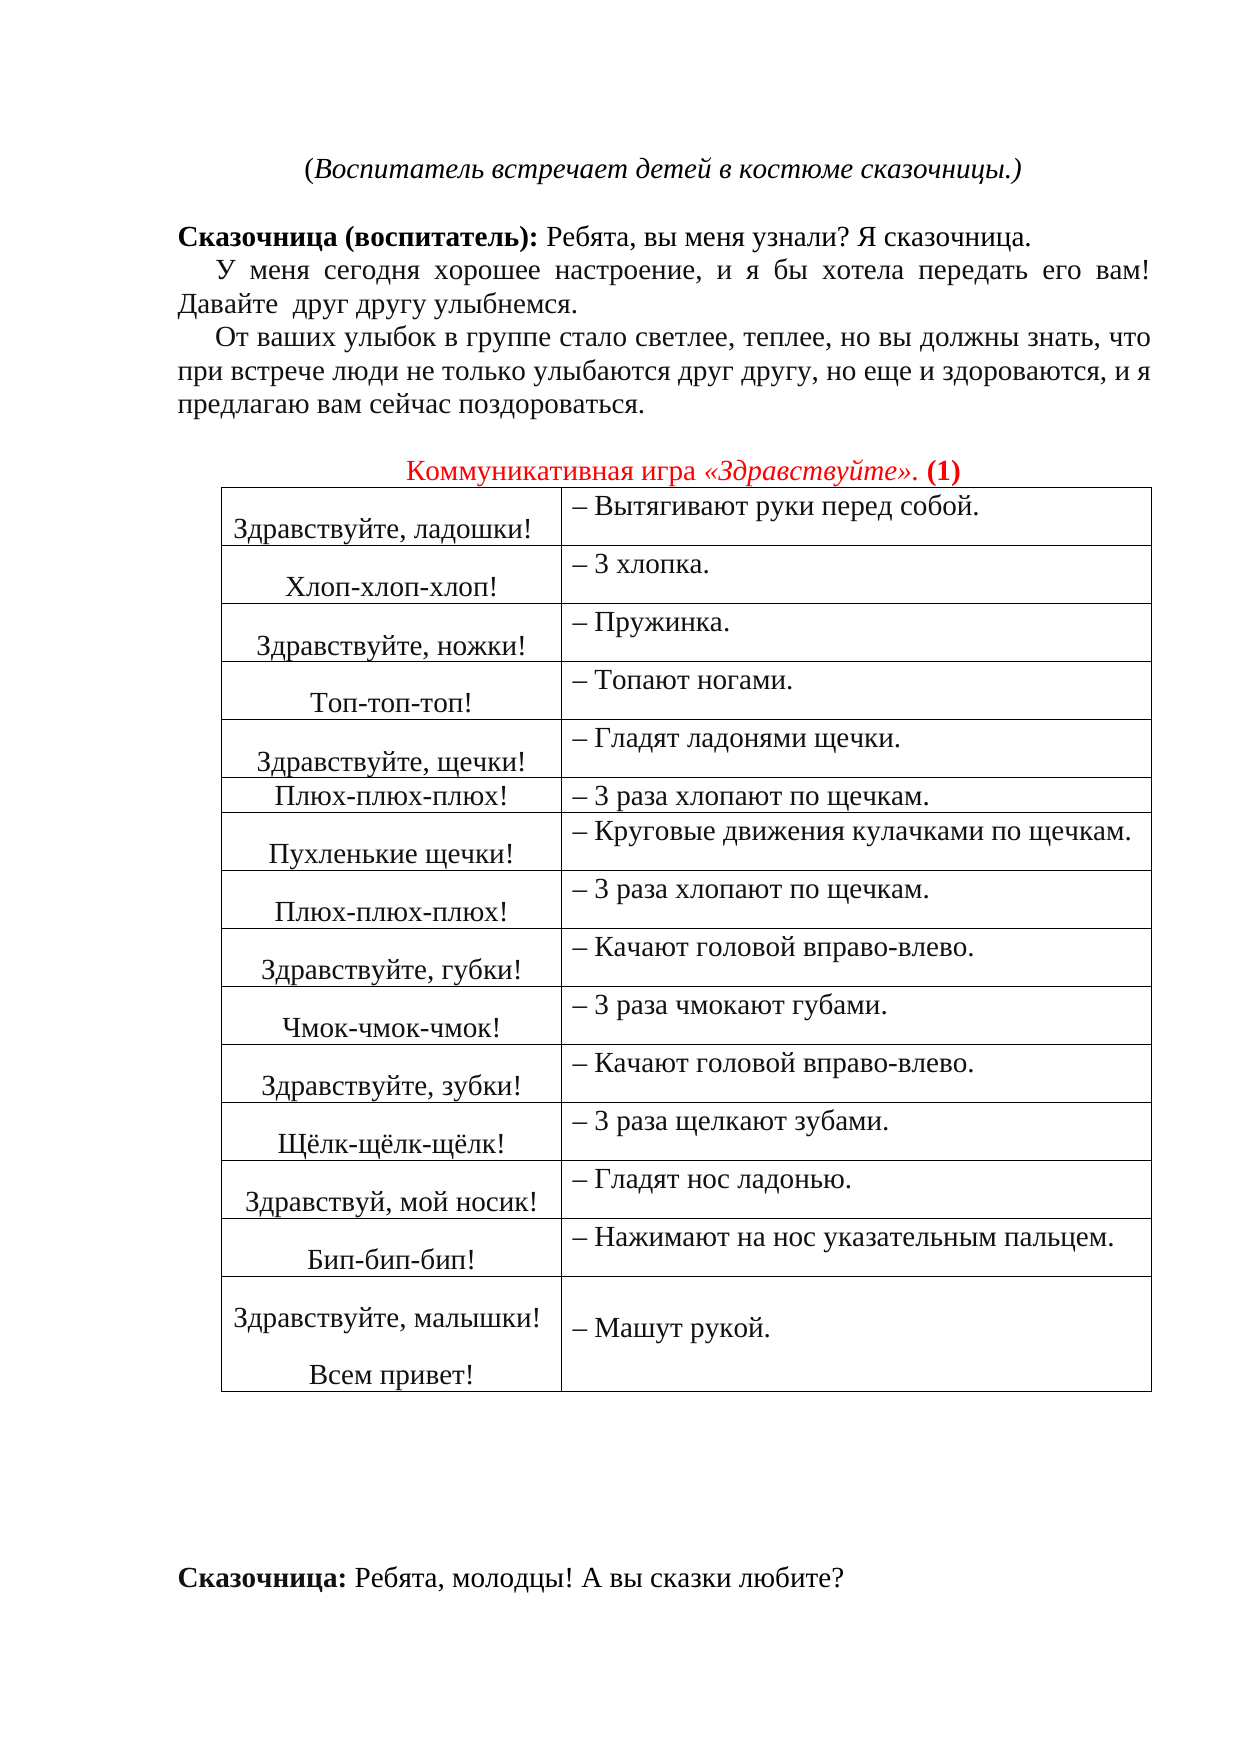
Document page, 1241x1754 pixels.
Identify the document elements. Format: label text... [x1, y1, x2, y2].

table_cell Здравствуйте, ножки! [222, 604, 561, 661]
table_cell Здравствуйте, зубки! [222, 1045, 561, 1102]
table_cell – 3 хлопка. [562, 546, 1151, 603]
text Коммуникативная игра «Здравствуйте». (1) [177, 453, 1152, 487]
table_cell – Топают ногами. [562, 662, 1151, 719]
table_cell Чмок-чмок-чмок! [222, 987, 561, 1044]
text (Воспитатель встречает детей в костюме сказочницы.) [177, 152, 1152, 185]
text Сказочница: Ребята, молодцы! А вы сказки любите? [177, 1560, 1152, 1593]
table_cell – Машут рукой. [562, 1277, 1151, 1391]
table_cell – Круговые движения кулачками по щечкам. [562, 813, 1151, 870]
text От ваших улыбок в группе стало светлее, теплее, но вы должны знать, что при встрече люди не только улыбаются друг другу, но еще и здороваются, и я предлагаю вам сейчас поздороваться. [177, 319, 1152, 420]
table_cell Здравствуйте, щечки! [222, 720, 561, 777]
table_cell – Качают головой вправо-влево. [562, 929, 1151, 986]
table_cell Бип-бип-бип! [222, 1219, 561, 1276]
table_cell – 3 раза хлопают по щечкам. [562, 871, 1151, 928]
table_cell Пухленькие щечки! [222, 813, 561, 870]
text Сказочница (воспитатель): Ребята, вы меня узнали? Я сказочница. [177, 219, 1152, 252]
table_header – Вытягивают руки перед собой. [562, 488, 1151, 545]
table_cell Плюх-плюх-плюх! [222, 778, 561, 812]
table_cell – 3 раза чмокают губами. [562, 987, 1151, 1044]
table_cell Хлоп-хлоп-хлоп! [222, 546, 561, 603]
table_cell Здравствуй, мой носик! [222, 1161, 561, 1218]
table_cell Щёлк-щёлк-щёлк! [222, 1103, 561, 1160]
table_cell – Гладят ладонями щечки. [562, 720, 1151, 777]
table_cell – Гладят нос ладонью. [562, 1161, 1151, 1218]
table_cell Здравствуйте, губки! [222, 929, 561, 986]
table_cell – 3 раза щелкают зубами. [562, 1103, 1151, 1160]
table_cell – Нажимают на нос указательным пальцем. [562, 1219, 1151, 1276]
table_cell Плюх-плюх-плюх! [222, 871, 561, 928]
table_cell Топ-топ-топ! [222, 662, 561, 719]
table_cell Здравствуйте, малышки! Всем привет! [222, 1277, 561, 1391]
table_cell – Пружинка. [562, 604, 1151, 661]
table_cell – 3 раза хлопают по щечкам. [562, 778, 1151, 812]
table_cell – Качают головой вправо-влево. [562, 1045, 1151, 1102]
table_header Здравствуйте, ладошки! [222, 488, 561, 545]
text У меня сегодня хорошее настроение, и я бы хотела передать его вам! Давайте друг другу улыбнемся. [177, 252, 1152, 319]
